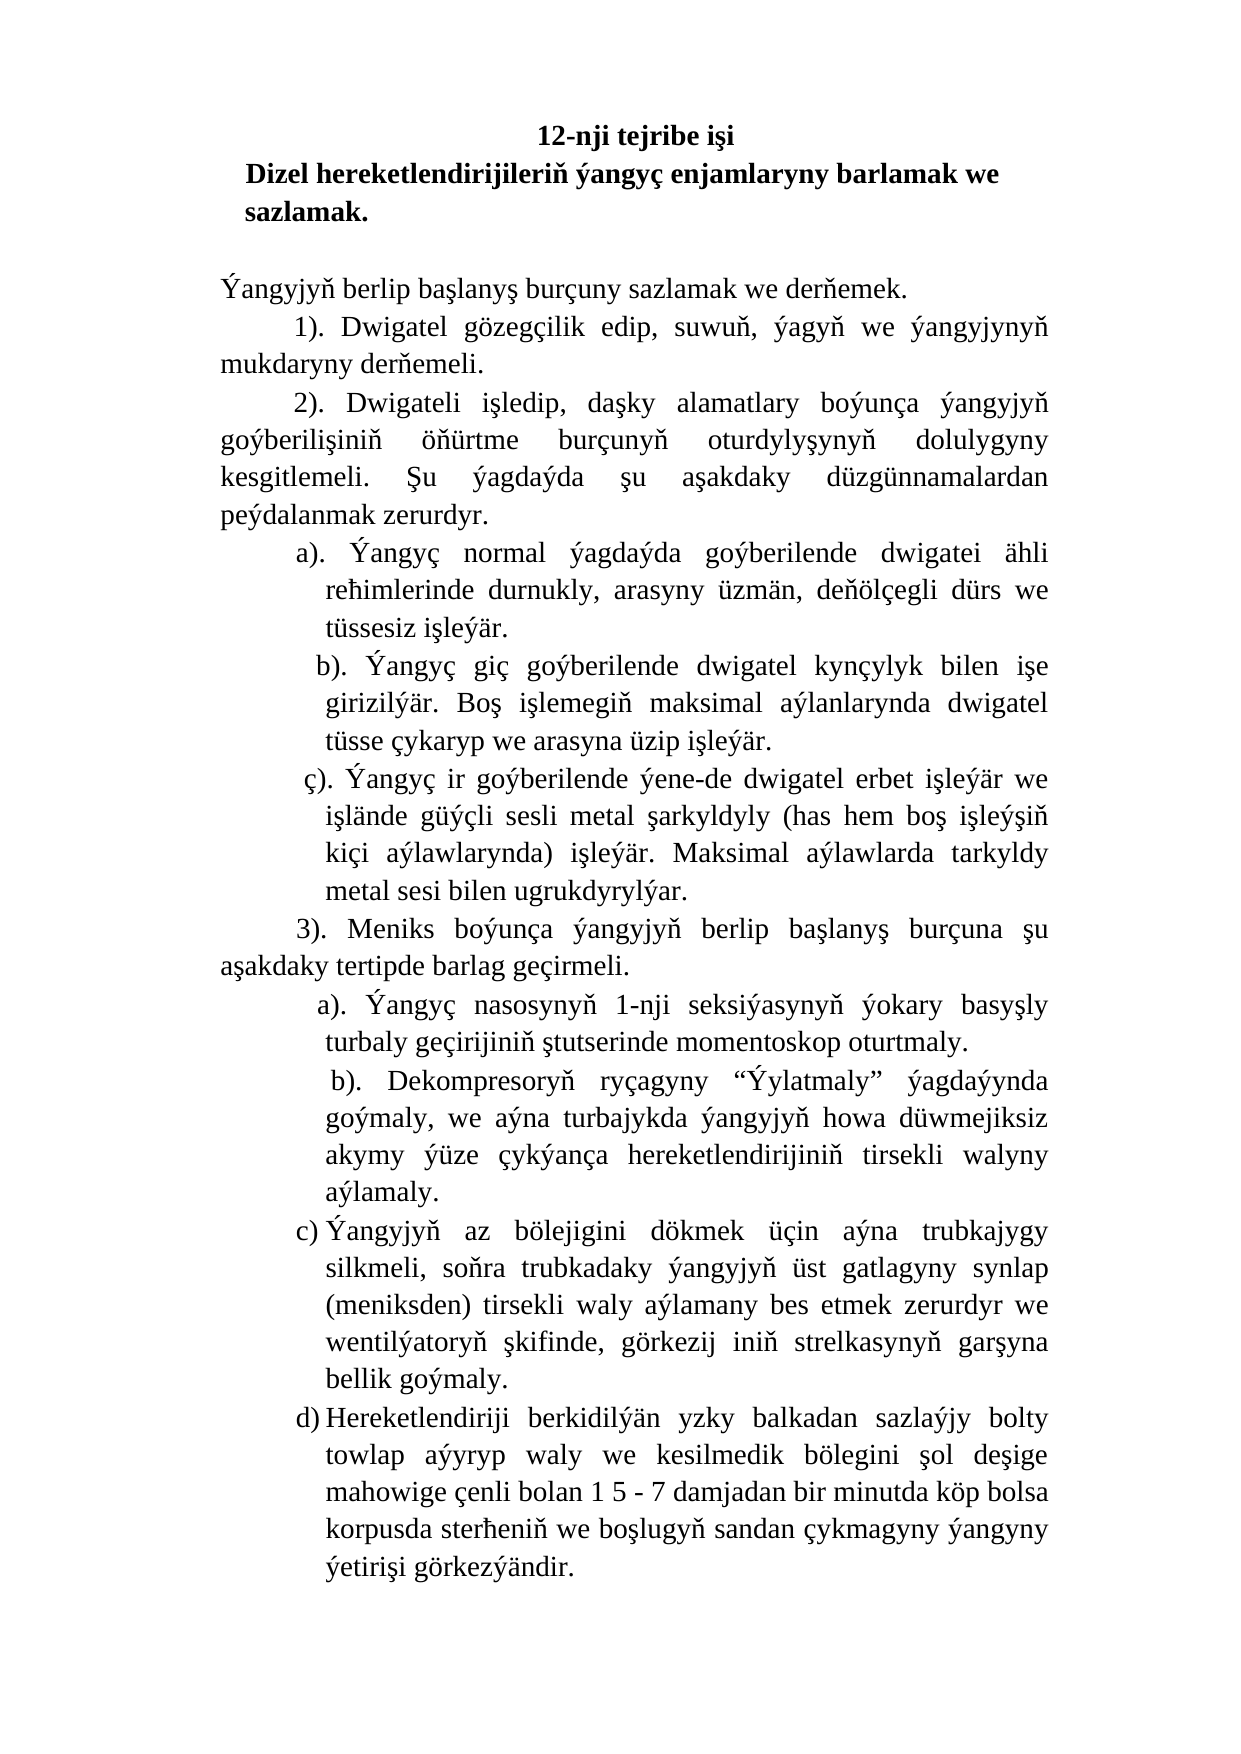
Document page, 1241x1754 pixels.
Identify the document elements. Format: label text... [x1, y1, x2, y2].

text ç). Ýangyç ir goýberilende ýene-de dwigatel erbet işleýär we işlände güýçli sesli metal şarkyldyly (has hem boş işleýşiň kiçi aýlawlarynda) işleýär. Maksimal aýlawlarda tarkyldy metal sesi bilen ugrukdyrylýar. [281, 761, 1049, 906]
text 1). Dwigatel gözegçilik edip, suwuň, ýagyň we ýangyjynyň mukdaryny derňemeli. [220, 309, 1049, 380]
text 12-nji tejribe işi [222, 118, 1049, 152]
list Ýangyjyň az bölejigini dökmek üçin aýna trubkajygy silkmeli, soňra trubkadaky ýangyjyň üst gatlagyny synlap (meniksden) tirsekli waly aýlamany bes etmek zerurdyr we wentilýatoryň şkifinde, görkezij iniň strelkasynyň garşyna bellik goýmaly. [296, 1213, 1049, 1395]
text Dizel hereketlendirijileriň ýangyç enjamlaryny barlamak we sazlamak. [244, 157, 1064, 228]
text b). Dekompresoryň ryçagyny “Ýylatmaly” ýagdaýynda goýmaly, we aýna turbajykda ýangyjyň howa düwmejiksiz akymy ýüze çykýança hereketlendirijiniň tirsekli walyny aýlamaly. [281, 1063, 1049, 1208]
text a). Ýangyç normal ýagdaýda goýberilende dwigatei ähli reћimlerinde durnukly, arasyny üzmän, deňölçegli dürs we tüssesiz işleýär. [296, 535, 1049, 643]
text b). Ýangyç giç goýberilende dwigatel kynçylyk bilen işe girizilýär. Boş işlemegiň maksimal aýlanlarynda dwigatel tüsse çykaryp we arasyna üzip işleýär. [281, 648, 1049, 756]
text a). Ýangyç nasosynyň 1-nji seksiýasynyň ýokary basyşly turbaly geçirijiniň ştutserinde momentoskop oturtmaly. [281, 987, 1049, 1058]
list Hereketlendiriji berkidilýän yzky balkadan sazlaýjy bolty towlap aýyryp waly we kesilmedik bölegini şol deşige mahowige çenli bolan 1 5 - 7 damjadan bir minutda köp bolsa korpusda sterћeniň we boşlugyň sandan çykmagyny ýangyny ýetirişi görkezýändir. [296, 1400, 1049, 1582]
text 3). Meniks boýunça ýangyjyň berlip başlanyş burçuna şu aşakdaky tertipde barlag geçirmeli. [220, 911, 1049, 982]
text Ýangyjyň berlip başlanyş burçuny sazlamak we derňemek. [220, 271, 1049, 304]
text 2). Dwigateli işledip, daşky alamatlary boýunça ýangyjyň goýberilişiniň öňürtme burçunyň oturdylyşynyň dolulygyny kesgitlemeli. Şu ýagdaýda şu aşakdaky düzgünnamalardan peýdalanmak zerurdyr. [220, 385, 1049, 530]
